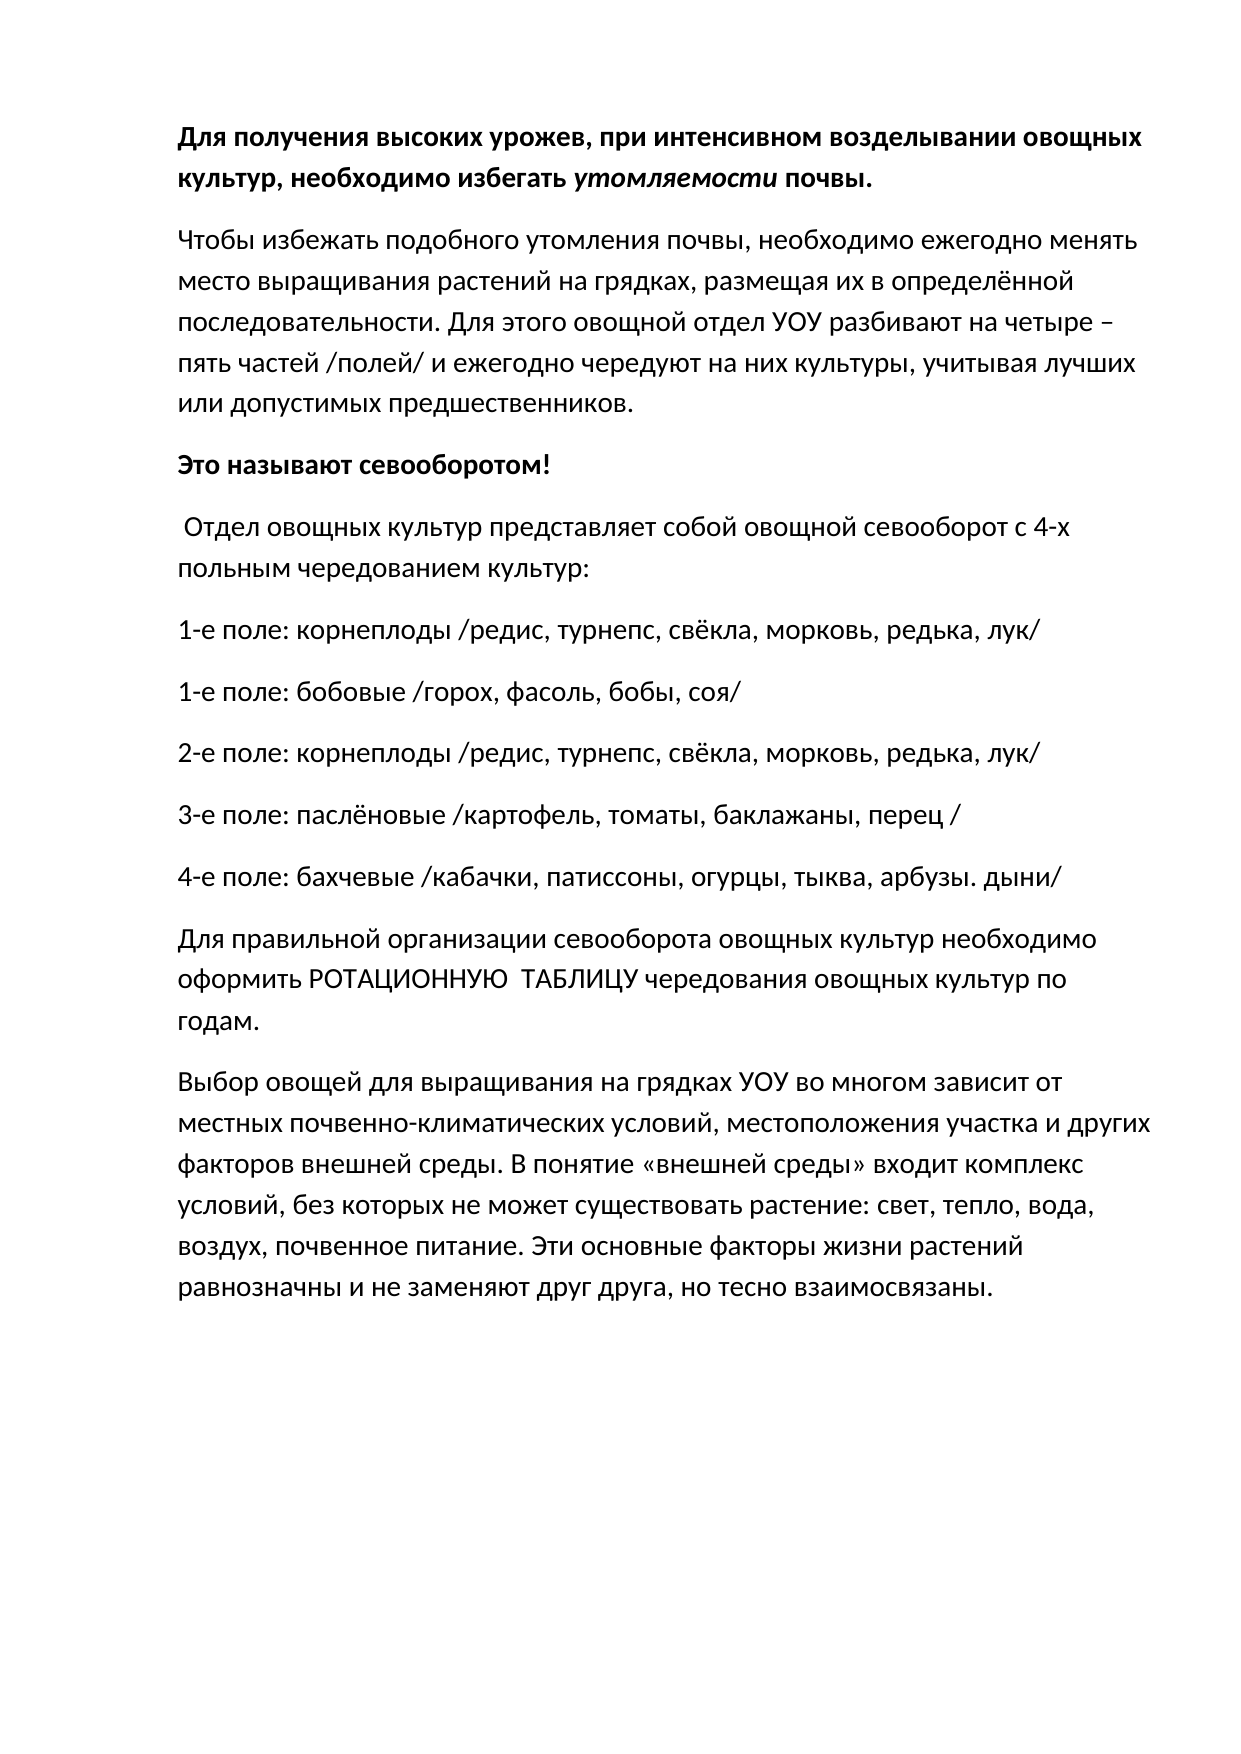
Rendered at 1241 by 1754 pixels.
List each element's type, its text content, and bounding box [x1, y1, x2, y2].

text 1-е поле: корнеплоды /редис, турнепс, свёкла, морковь, редька, лук/ [177, 611, 1152, 646]
text Для получения высоких урожев, при интенсивном возделывании овощных культур, необходимо избегать утомляемости почвы. [177, 118, 1152, 195]
text 3-е поле: паслёновые /картофель, томаты, баклажаны, перец / [177, 796, 1152, 832]
text Это называют севооборотом! [177, 446, 1152, 482]
text Для правильной организации севооборота овощных культур необходимо оформить РОТАЦИОННУЮ ТАБЛИЦУ чередования овощных культур по годам. [177, 920, 1152, 1037]
text Отдел овощных культур представляет собой овощной севооборот с 4-х польным чередованием культур: [177, 508, 1152, 585]
text Выбор овощей для выращивания на грядках УОУ во многом зависит от местных почвенно-климатических условий, местоположения участка и других факторов внешней среды. В понятие «внешней среды» входит комплекс условий, без которых не может существовать растение: свет, тепло, вода, воздух, почвенное питание. Эти основные факторы жизни растений равнозначны и не заменяют друг друга, но тесно взаимосвязаны. [177, 1063, 1152, 1304]
text 1-е поле: бобовые /горох, фасоль, бобы, соя/ [177, 673, 1152, 708]
text Чтобы избежать подобного утомления почвы, необходимо ежегодно менять место выращивания растений на грядках, размещая их в определённой последовательности. Для этого овощной отдел УОУ разбивают на четыре – пять частей /полей/ и ежегодно чередуют на них культуры, учитывая лучших или допустимых предшественников. [177, 221, 1152, 420]
text 2-е поле: корнеплоды /редис, турнепс, свёкла, морковь, редька, лук/ [177, 734, 1152, 770]
text 4-е поле: бахчевые /кабачки, патиссоны, огурцы, тыква, арбузы. дыни/ [177, 858, 1152, 893]
